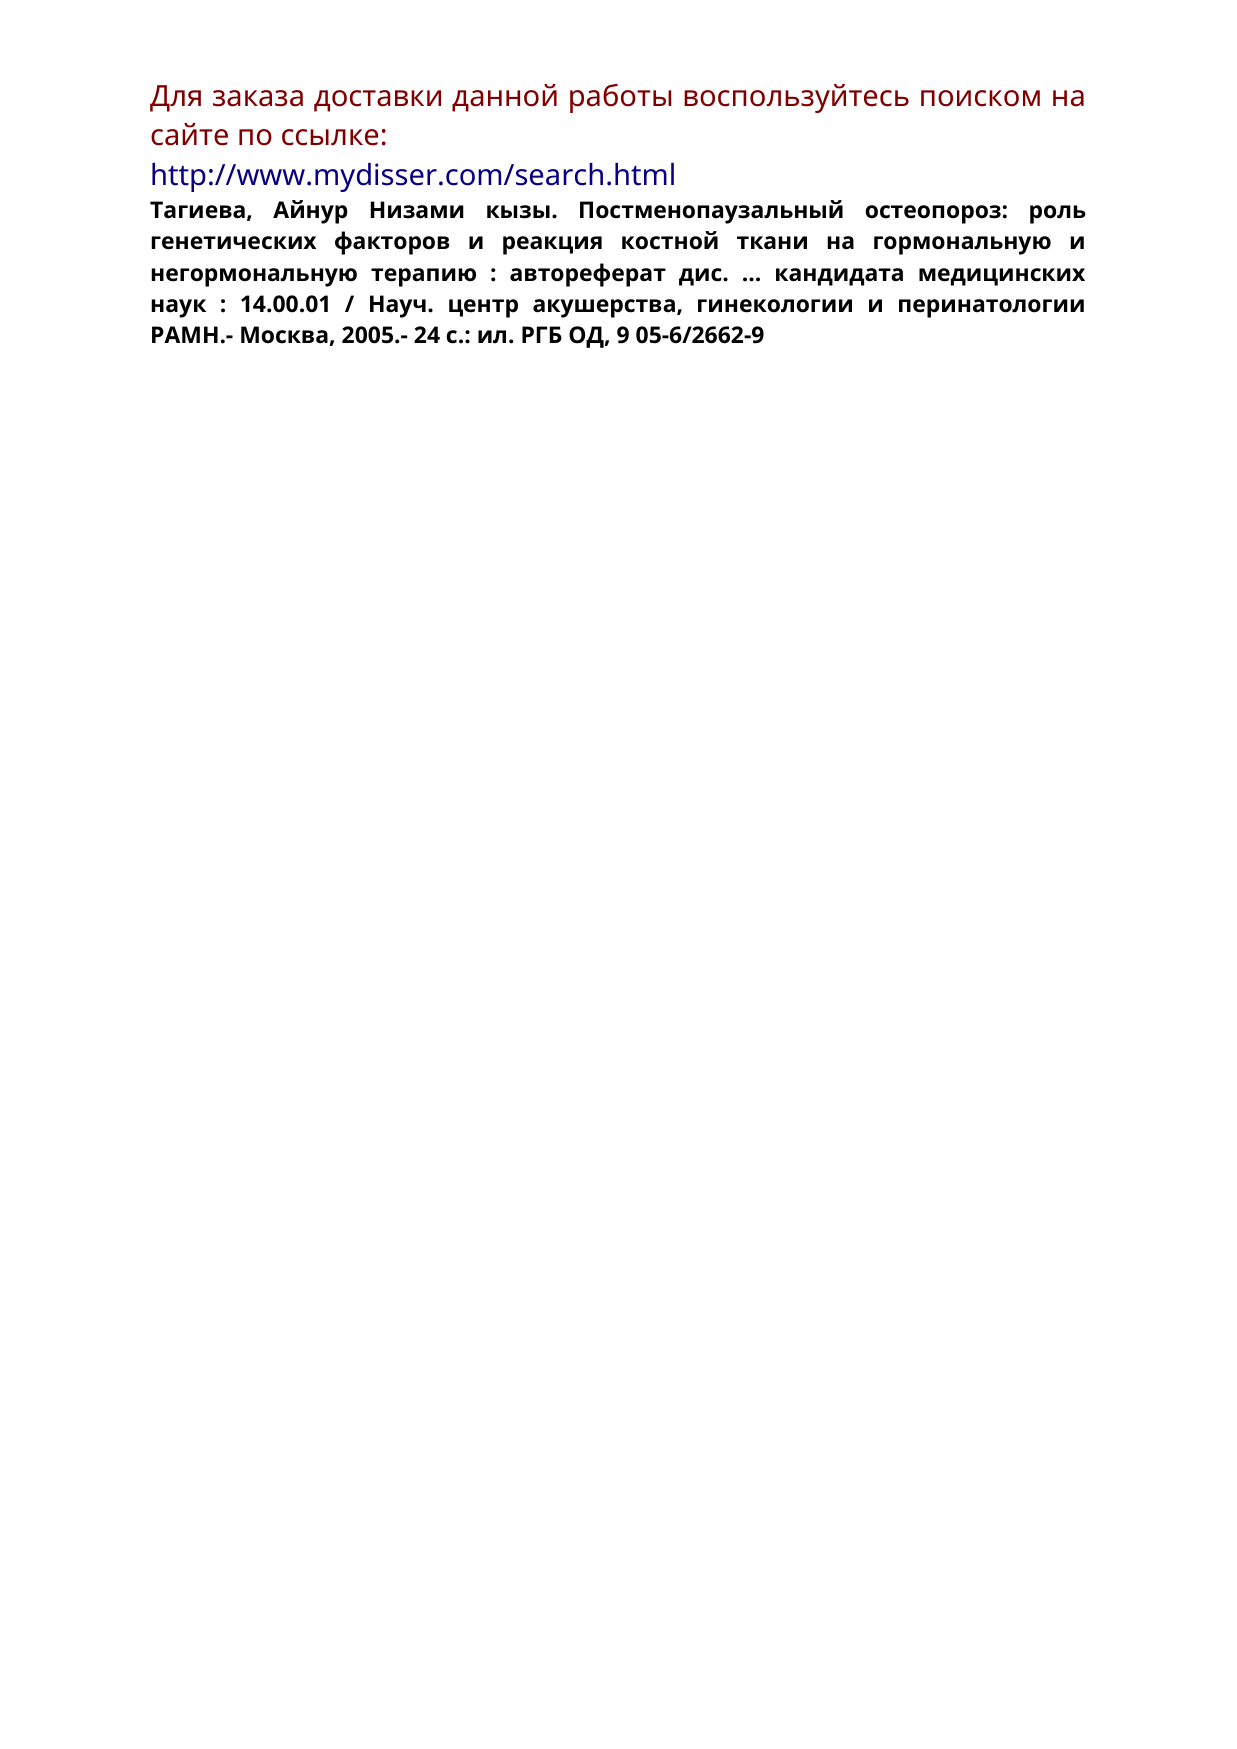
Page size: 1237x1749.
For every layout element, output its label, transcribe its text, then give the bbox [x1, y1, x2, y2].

text Тагиева, Айнур Низами кызы. Постменопаузальный остеопороз: роль генетических факторов и реакция костной ткани на гормональную и негормональную терапию : автореферат дис. ... кандидата медицинских наук : 14.00.01 / Науч. центр акушерства, гинекологии и перинатологии РАМН.- Москва, 2005.- 24 с.: ил. РГБ ОД, 9 05-6/2662-9 [150, 194, 1086, 350]
